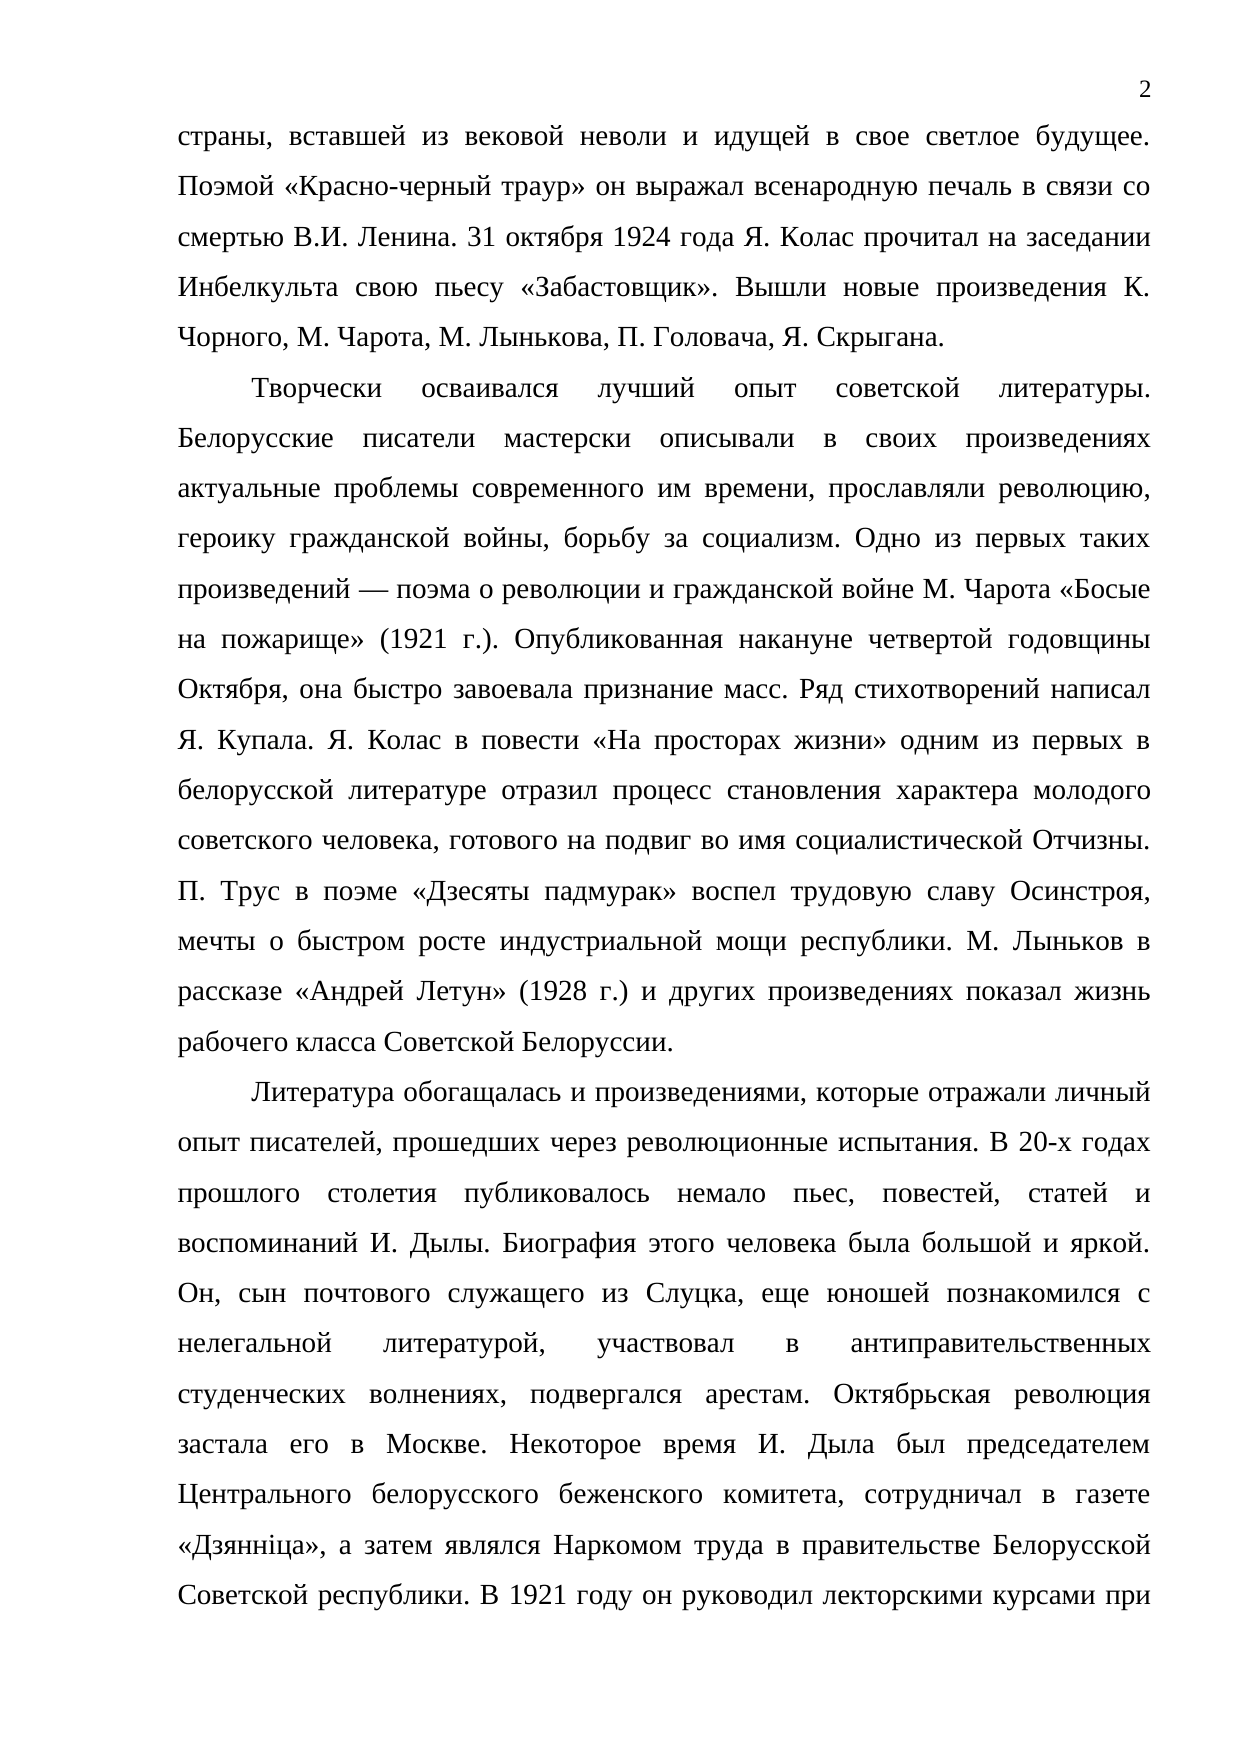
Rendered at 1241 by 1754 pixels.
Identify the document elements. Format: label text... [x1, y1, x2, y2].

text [177, 118, 1152, 353]
text Творчески осваивался лучший опыт советской литературы. Белорусские писатели мастерски описывали в своих произведениях актуальные проблемы современного им времени, прославляли революцию, героику гражданской войны, борьбу за социализм. Одно из первых таких произведений — поэма о революции и гражданской войне М. Чарота «Босые на пожарище» (.). Опубликованная накануне четвертой годовщины Октября, она быстро завоевала признание масс. Ряд стихотворений написал Я. Купала. Я. Колас в повести «На просторах жизни» одним из первых в белорусской литературе отразил процесс становления характера молодого советского человека, готового на подвиг во имя социалистической Отчизны. П. Трус в поэме «Дзесяты падмурак» воспел трудовую славу Осинстроя, мечты о быстром росте индустриальной мощи республики. М. Лыньков в рассказе «Андрей Летун» (.) и других произведениях показал жизнь рабочего класса Советской Белоруссии. [177, 370, 1152, 1057]
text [177, 1074, 1152, 1611]
